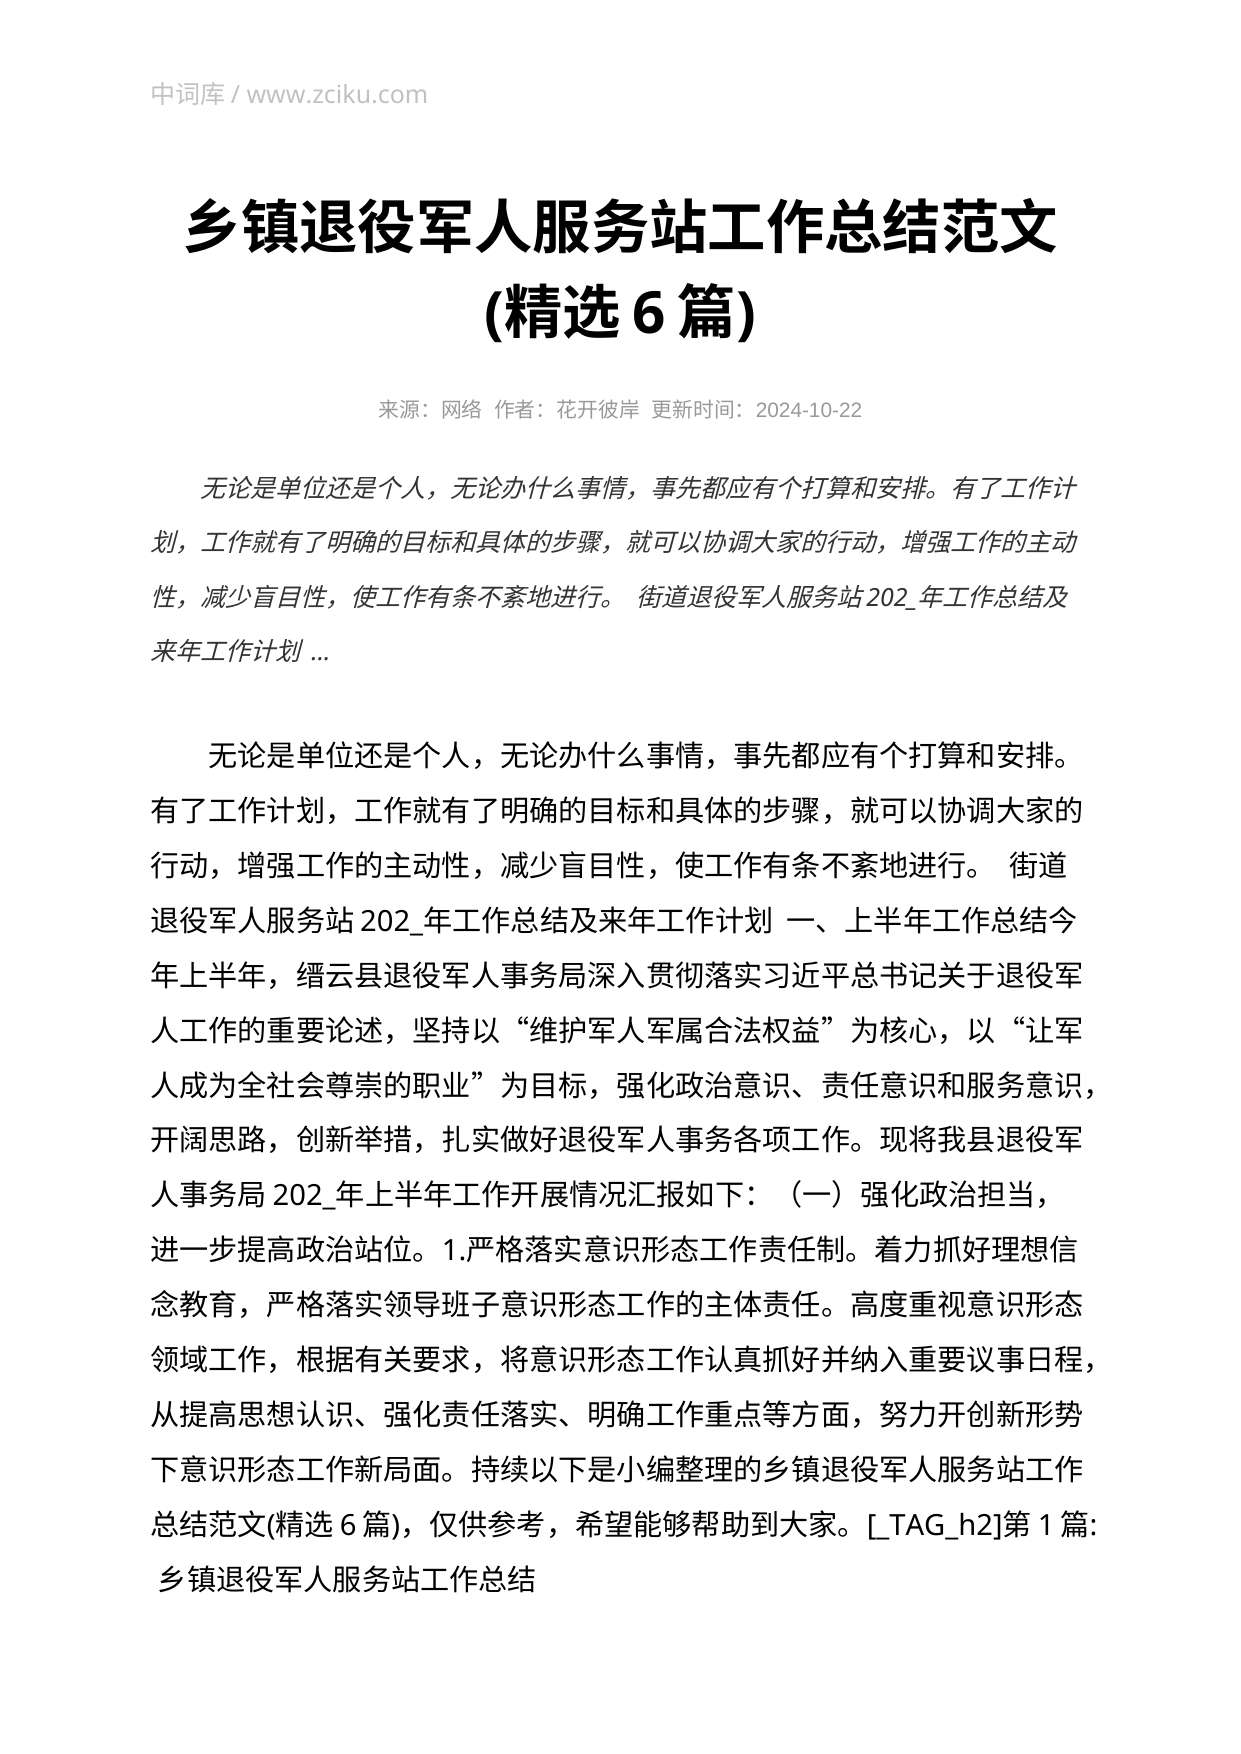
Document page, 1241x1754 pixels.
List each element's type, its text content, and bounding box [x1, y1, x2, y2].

text 无论是单位还是个人，无论办什么事情，事先都应有个打算和安排。有了工作计划，工作就有了明确的目标和具体的步骤，就可以协调大家的行动，增强工作的主动性，减少盲目性，使工作有条不紊地进行。 街道退役军人服务站202_年工作总结及来年工作计划 一、上半年工作总结今年上半年，缙云县退役军人事务局深入贯彻落实习近平总书记关于退役军人工作的重要论述，坚持以“维护军人军属合法权益”为核心，以“让军人成为全社会尊崇的职业”为目标，强化政治意识、责任意识和服务意识，开阔思路，创新举措，扎实做好退役军人事务各项工作。现将我县退役军人事务局202_年上半年工作开展情况汇报如下：（一）强化政治担当，进一步提高政治站位。1.严格落实意识形态工作责任制。着力抓好理想信念教育，严格落实领导班子意识形态工作的主体责任。高度重视意识形态领域工作，根据有关要求，将意识形态工作认真抓好并纳入重要议事日程，从提高思想认识、强化责任落实、明确工作重点等方面，努力开创新形势下意识形态工作新局面。持续以下是小编整理的乡镇退役军人服务站工作总结范文(精选6篇)，仅供参考，希望能够帮助到大家。[_TAG_h2]第1篇: 乡镇退役军人服务站工作总结 [150, 733, 1090, 1599]
subtitle 乡镇退役军人服务站工作总结范文(精选6篇) [150, 181, 1090, 351]
text 来源：网络 作者：花开彼岸 更新时间：2024-10-22 [150, 397, 1090, 421]
text 无论是单位还是个人，无论办什么事情，事先都应有个打算和安排。有了工作计划，工作就有了明确的目标和具体的步骤，就可以协调大家的行动，增强工作的主动性，减少盲目性，使工作有条不紊地进行。 街道退役军人服务站202_年工作总结及来年工作计划 ... [150, 468, 1090, 668]
